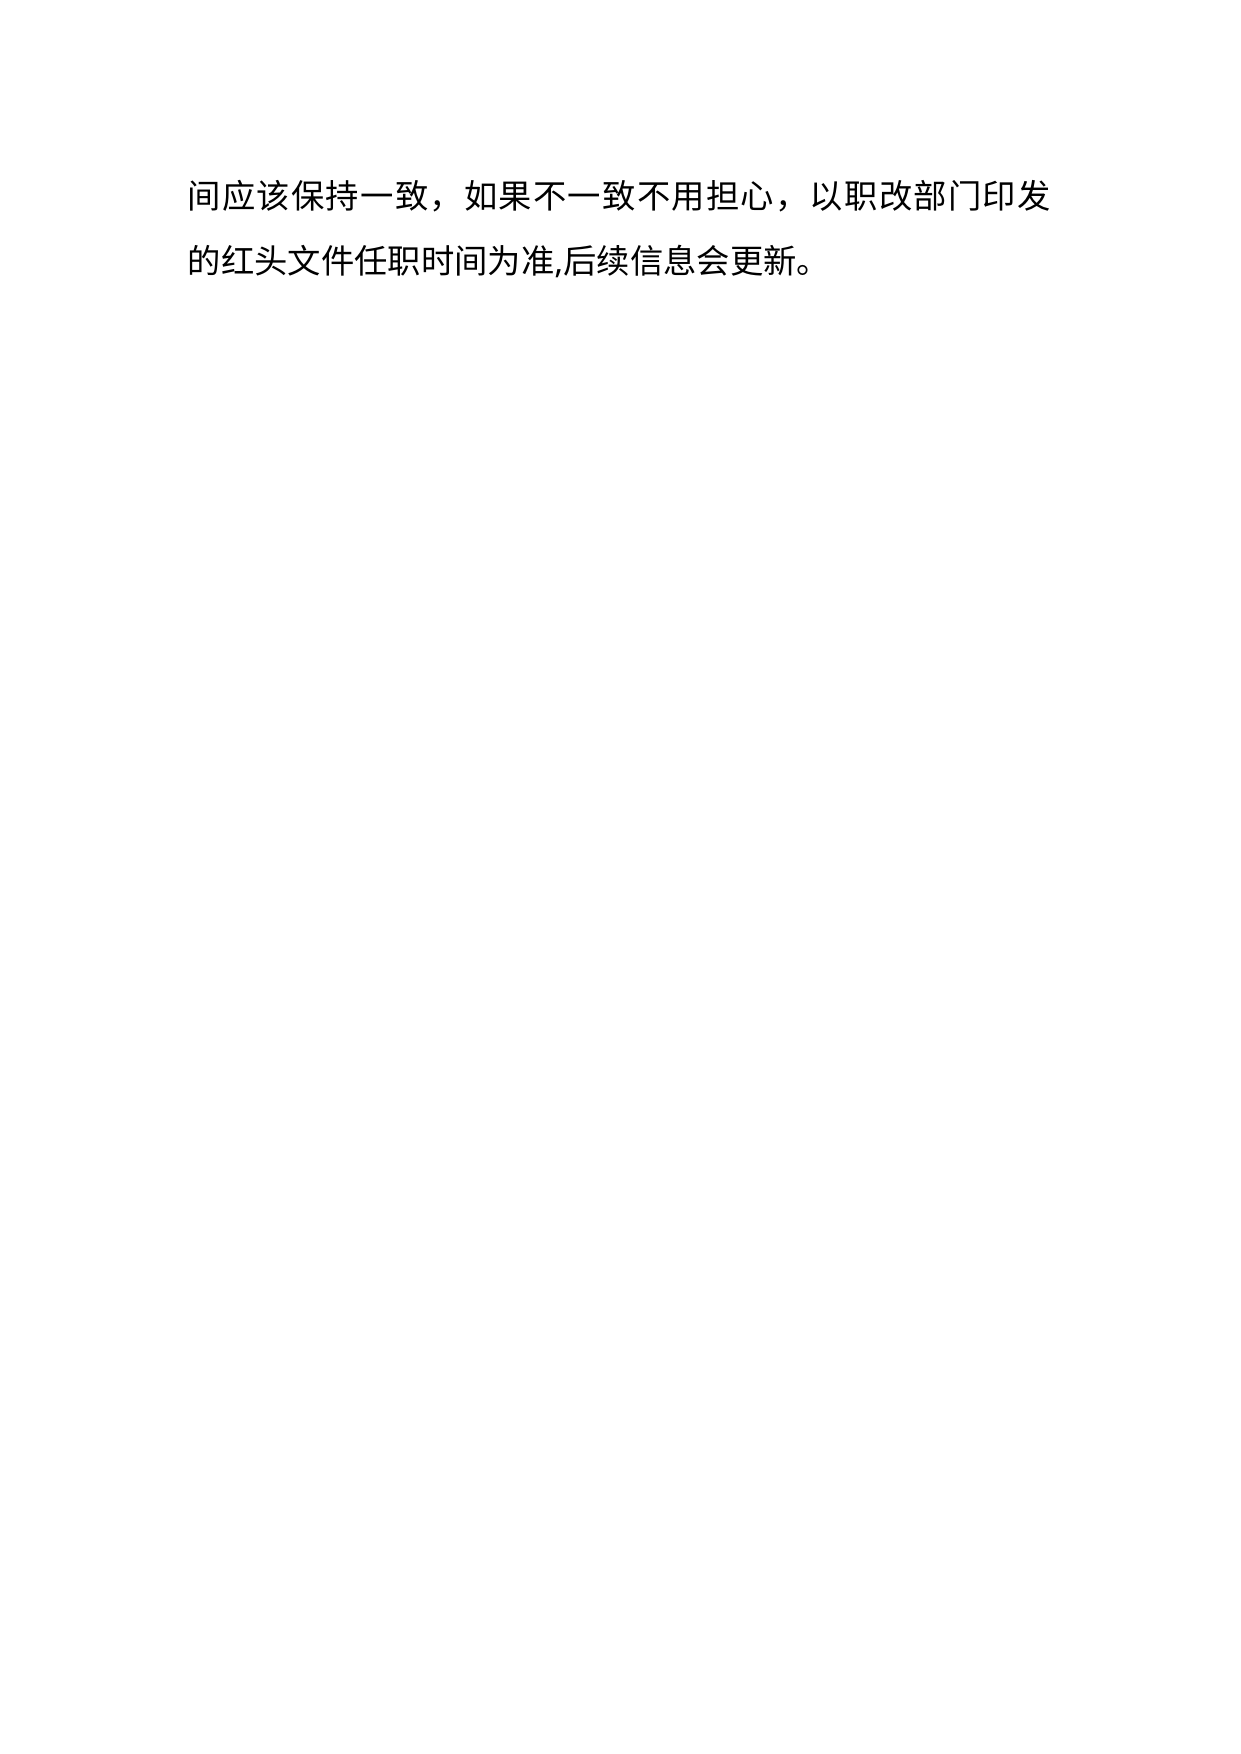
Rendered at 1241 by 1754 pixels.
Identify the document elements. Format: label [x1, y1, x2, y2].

text [187, 162, 1053, 292]
